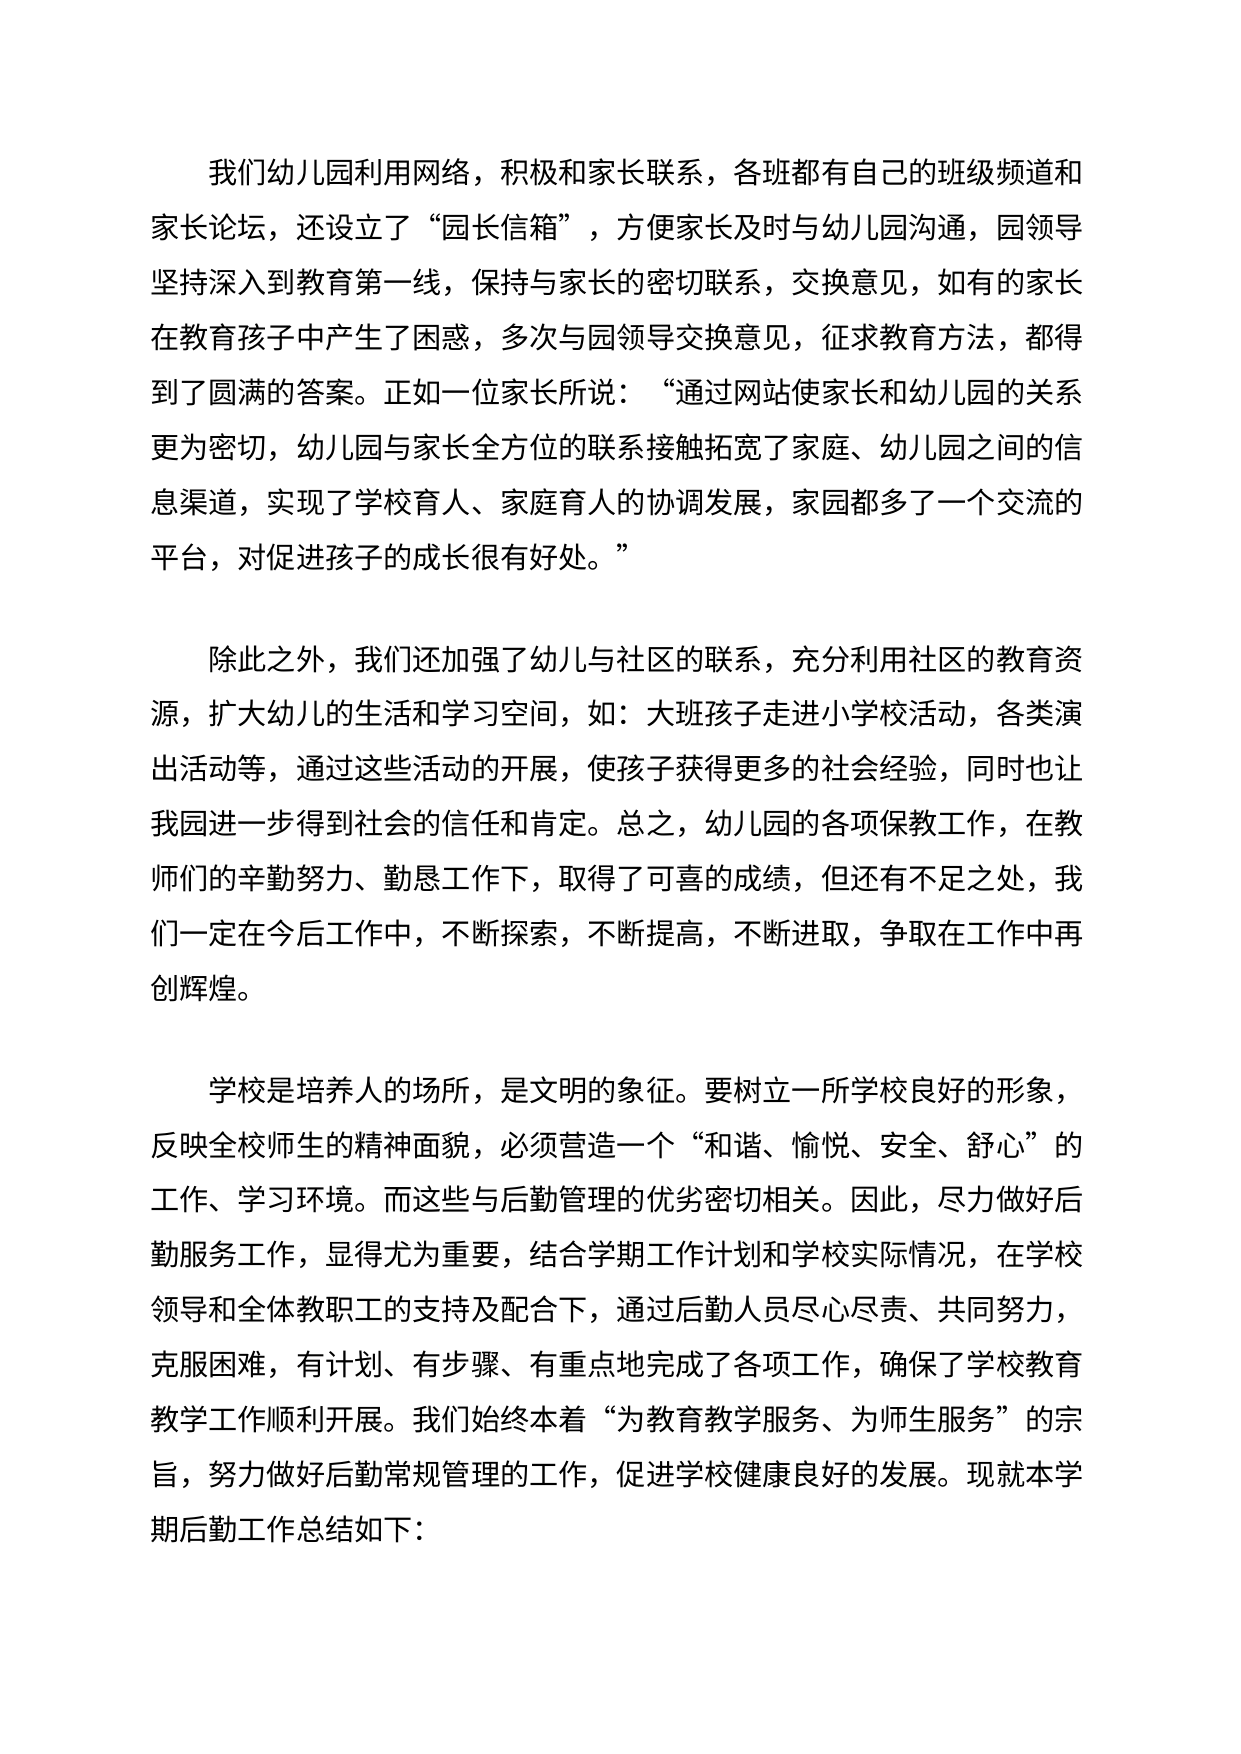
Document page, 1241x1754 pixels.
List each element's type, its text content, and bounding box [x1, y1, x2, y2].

text 除此之外，我们还加强了幼儿与社区的联系，充分利用社区的教育资源，扩大幼儿的生活和学习空间，如：大班孩子走进小学校活动，各类演出活动等，通过这些活动的开展，使孩子获得更多的社会经验，同时也让我园进一步得到社会的信任和肯定。总之，幼儿园的各项保教工作，在教师们的辛勤努力、勤恳工作下，取得了可喜的成绩，但还有不足之处，我们一定在今后工作中，不断探索，不断提高，不断进取，争取在工作中再创辉煌。 [150, 636, 1090, 1008]
text 学校是培养人的场所，是文明的象征。要树立一所学校良好的形象，反映全校师生的精神面貌，必须营造一个“和谐、愉悦、安全、舒心”的工作、学习环境。而这些与后勤管理的优劣密切相关。因此，尽力做好后勤服务工作，显得尤为重要，结合学期工作计划和学校实际情况，在学校领导和全体教职工的支持及配合下，通过后勤人员尽心尽责、共同努力，克服困难，有计划、有步骤、有重点地完成了各项工作，确保了学校教育教学工作顺利开展。我们始终本着“为教育教学服务、为师生服务”的宗旨，努力做好后勤常规管理的工作，促进学校健康良好的发展。现就本学期后勤工作总结如下： [150, 1067, 1090, 1549]
text 我们幼儿园利用网络，积极和家长联系，各班都有自己的班级频道和家长论坛，还设立了“园长信箱”，方便家长及时与幼儿园沟通，园领导坚持深入到教育第一线，保持与家长的密切联系，交换意见，如有的家长在教育孩子中产生了困惑，多次与园领导交换意见，征求教育方法，都得到了圆满的答案。正如一位家长所说：“通过网站使家长和幼儿园的关系更为密切，幼儿园与家长全方位的联系接触拓宽了家庭、幼儿园之间的信息渠道，实现了学校育人、家庭育人的协调发展，家园都多了一个交流的平台，对促进孩子的成长很有好处。” [150, 150, 1090, 577]
